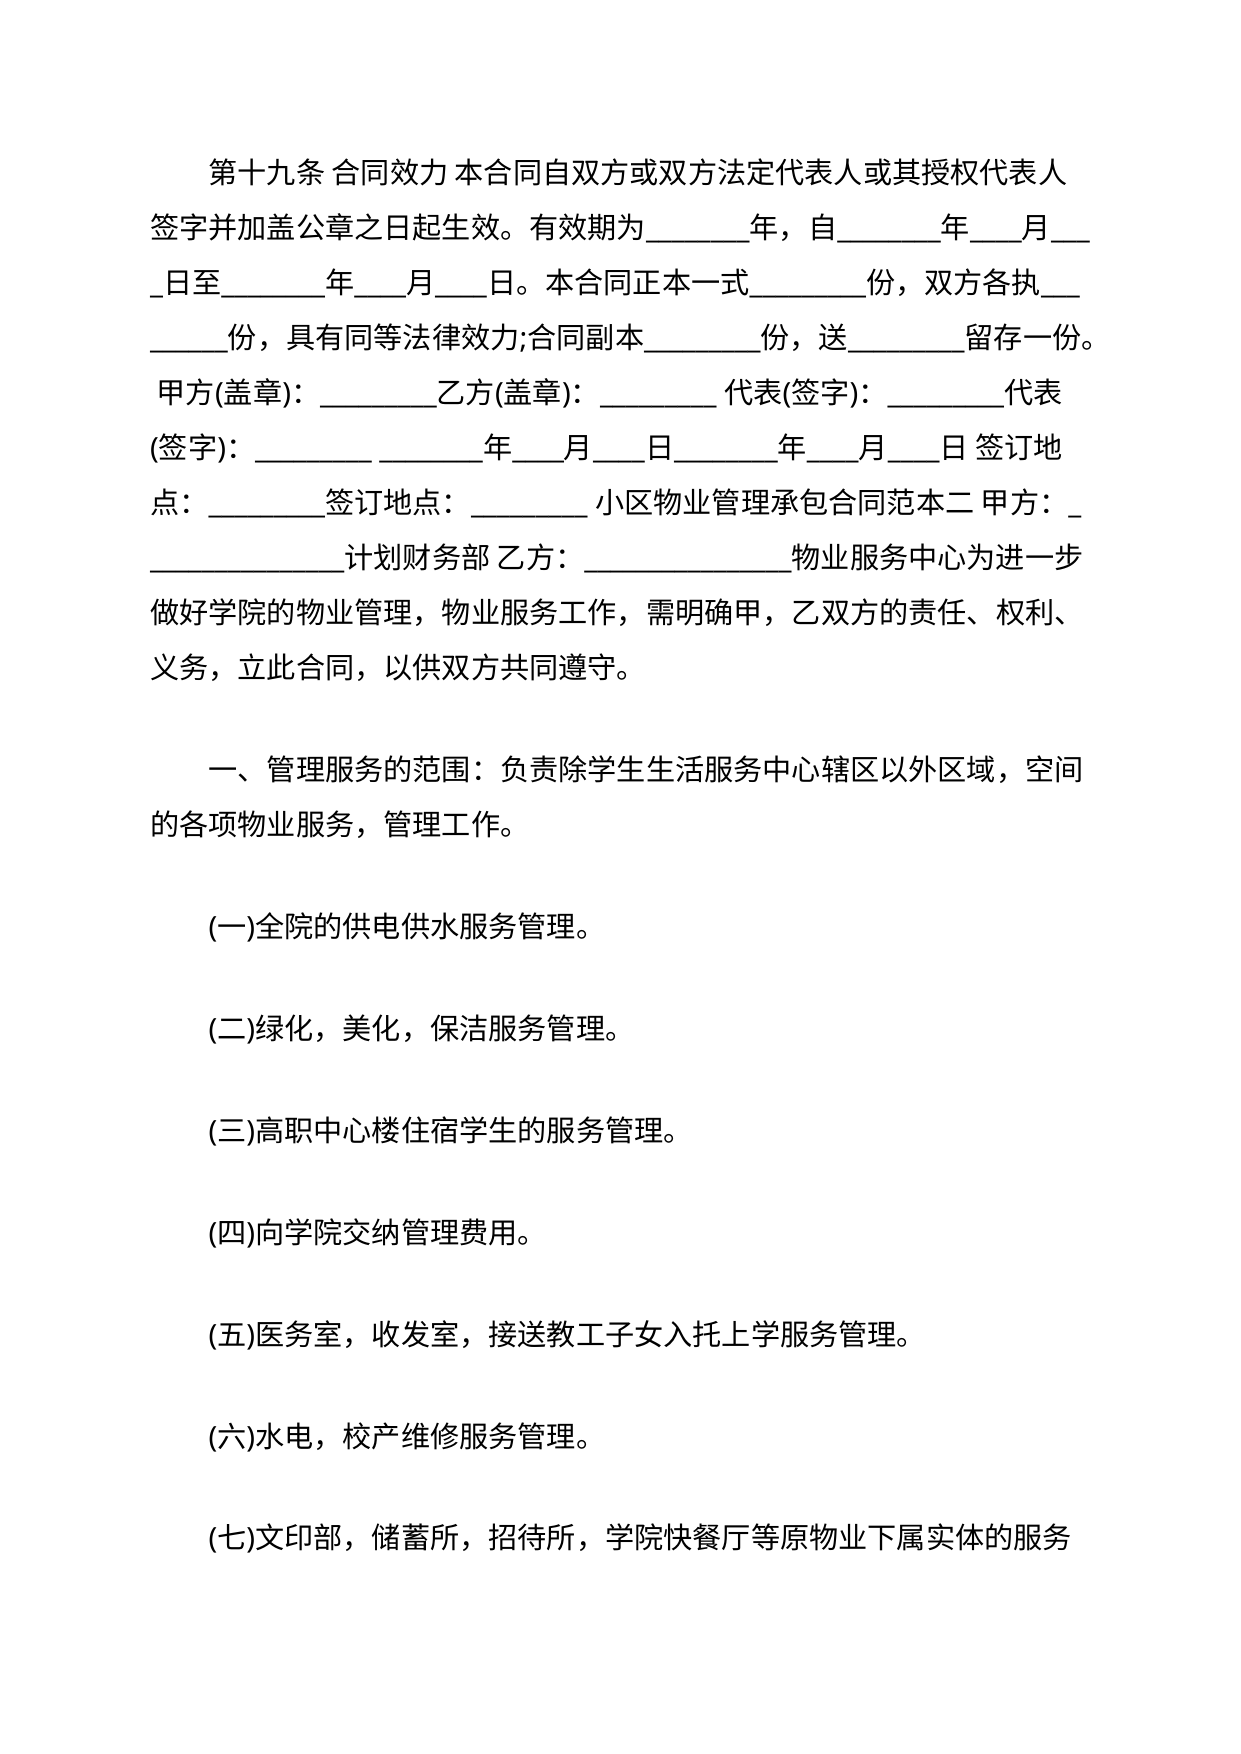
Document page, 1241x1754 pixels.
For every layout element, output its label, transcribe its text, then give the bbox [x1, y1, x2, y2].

text (三)高职中心楼住宿学生的服务管理。 [150, 1107, 1090, 1149]
text (六)水电，校产维修服务管理。 [150, 1413, 1090, 1456]
text 一、管理服务的范围：负责除学生生活服务中心辖区以外区域，空间的各项物业服务，管理工作。 [150, 747, 1090, 844]
text (二)绿化，美化，保洁服务管理。 [150, 1005, 1090, 1048]
text (五)医务室，收发室，接送教工子女入托上学服务管理。 [150, 1311, 1090, 1353]
text 第十九条 合同效力 本合同自双方或双方法定代表人或其授权代表人签字并加盖公章之日起生效。有效期为________年，自________年____月____日至________年____月____日。本合同正本一式_________份，双方各执_________份，具有同等法律效力;合同副本_________份，送_________留存一份。 甲方(盖章)：_________乙方(盖章)：_________ 代表(签字)：_________代表(签字)：_________ ________年____月____日________年____月____日 签订地点：_________签订地点：_________ 小区物业管理承包合同范本二 甲方：________________计划财务部 乙方：________________物业服务中心为进一步做好学院的物业管理，物业服务工作，需明确甲，乙双方的责任、权利、义务，立此合同，以供双方共同遵守。 [150, 150, 1090, 687]
text (四)向学院交纳管理费用。 [150, 1209, 1090, 1252]
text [150, 1515, 1090, 1557]
text (一)全院的供电供水服务管理。 [150, 903, 1090, 946]
